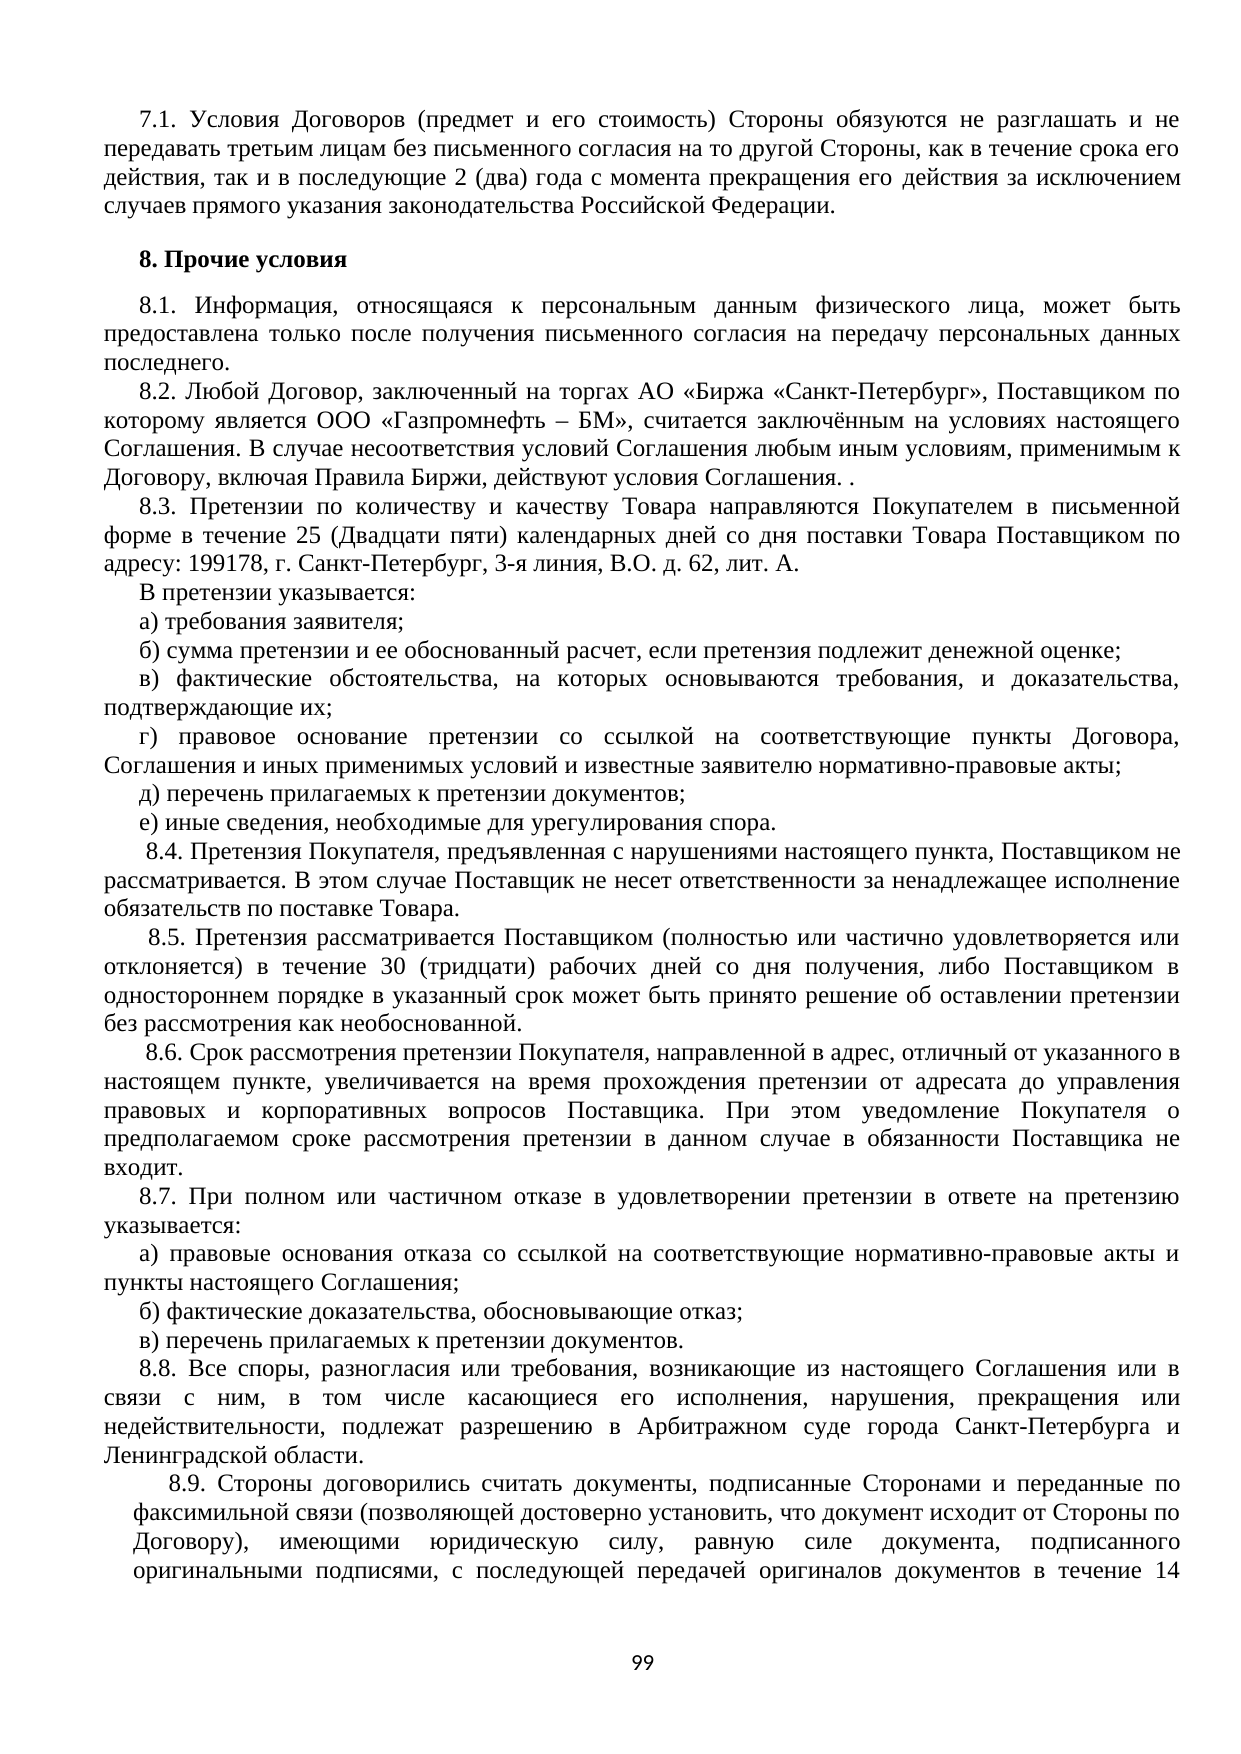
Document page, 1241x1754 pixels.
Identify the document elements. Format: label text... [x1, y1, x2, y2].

text 8.2. Любой Договор, заключенный на торгах АО «Биржа «Санкт-Петербург», Поставщиком по которому является ООО «Газпромнефть – БМ», считается заключённым на условиях настоящего Соглашения. В случае несоответствия условий Соглашения любым иным условиям, применимым к Договору, включая Правила Биржи, действуют условия Соглашения. . [103, 376, 1181, 491]
text г) правовое основание претензии со ссылкой на соответствующие пункты Договора, Соглашения и иных применимых условий и известные заявителю нормативно-правовые акты; [103, 721, 1181, 778]
text б) сумма претензии и ее обоснованный расчет, если претензия подлежит денежной оценке; [103, 635, 1181, 663]
text б) фактические доказательства, обосновывающие отказ; [103, 1296, 1181, 1325]
text 8.3. Претензии по количеству и качеству Товара направляются Покупателем в письменной форме в течение 25 (Двадцати пяти) календарных дней со дня поставки Товара Поставщиком по адресу: 199178, г. Санкт-Петербург, 3-я линия, В.О. д. 62, лит. А. [103, 491, 1181, 577]
text 8.6. Срок рассмотрения претензии Покупателя, направленной в адрес, отличный от указанного в настоящем пункте, увеличивается на время прохождения претензии от адресата до управления правовых и корпоративных вопросов Поставщика. При этом уведомление Покупателя о предполагаемом сроке рассмотрения претензии в данном случае в обязанности Поставщика не входит. [103, 1037, 1181, 1181]
text а) правовые основания отказа со ссылкой на соответствующие нормативно-правовые акты и пункты настоящего Соглашения; [103, 1238, 1181, 1296]
text 8.4. Претензия Покупателя, предъявленная с нарушениями настоящего пункта, Поставщиком не рассматривается. В этом случае Поставщик не несет ответственности за ненадлежащее исполнение обязательств по поставке Товара. [103, 836, 1181, 922]
text 7.1. Условия Договоров (предмет и его стоимость) Стороны обязуются не разглашать и не передавать третьим лицам без письменного согласия на то другой Стороны, как в течение срока его действия, так и в последующие 2 (два) года с момента прекращения его действия за исключением случаев прямого указания законодательства Российской Федерации. [103, 104, 1181, 219]
text е) иные сведения, необходимые для урегулирования спора. [103, 807, 1181, 836]
text в) фактические обстоятельства, на которых основываются требования, и доказательства, подтверждающие их; [103, 663, 1181, 721]
text а) требования заявителя; [103, 606, 1181, 635]
text д) перечень прилагаемых к претензии документов; [103, 778, 1181, 807]
text В претензии указывается: [103, 577, 1181, 606]
text в) перечень прилагаемых к претензии документов. [103, 1325, 1181, 1353]
text 8.8. Все споры, разногласия или требования, возникающие из настоящего Соглашения или в связи с ним, в том числе касающиеся его исполнения, нарушения, прекращения или недействительности, подлежат разрешению в Арбитражном суде города Санкт-Петербурга и Ленинградской области. [103, 1353, 1181, 1468]
text 8.5. Претензия рассматривается Поставщиком (полностью или частично удовлетворяется или отклоняется) в течение 30 (тридцати) рабочих дней со дня получения, либо Поставщиком в одностороннем порядке в указанный срок может быть принято решение об оставлении претензии без рассмотрения как необоснованной. [103, 922, 1181, 1037]
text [133, 1468, 1181, 1583]
text 8.1. Информация, относящаяся к персональным данным физического лица, может быть предоставлена только после получения письменного согласия на передачу персональных данных последнего. [103, 290, 1181, 376]
text 8.7. При полном или частичном отказе в удовлетворении претензии в ответе на претензию указывается: [103, 1181, 1181, 1238]
text 8. Прочие условия [103, 244, 1181, 273]
